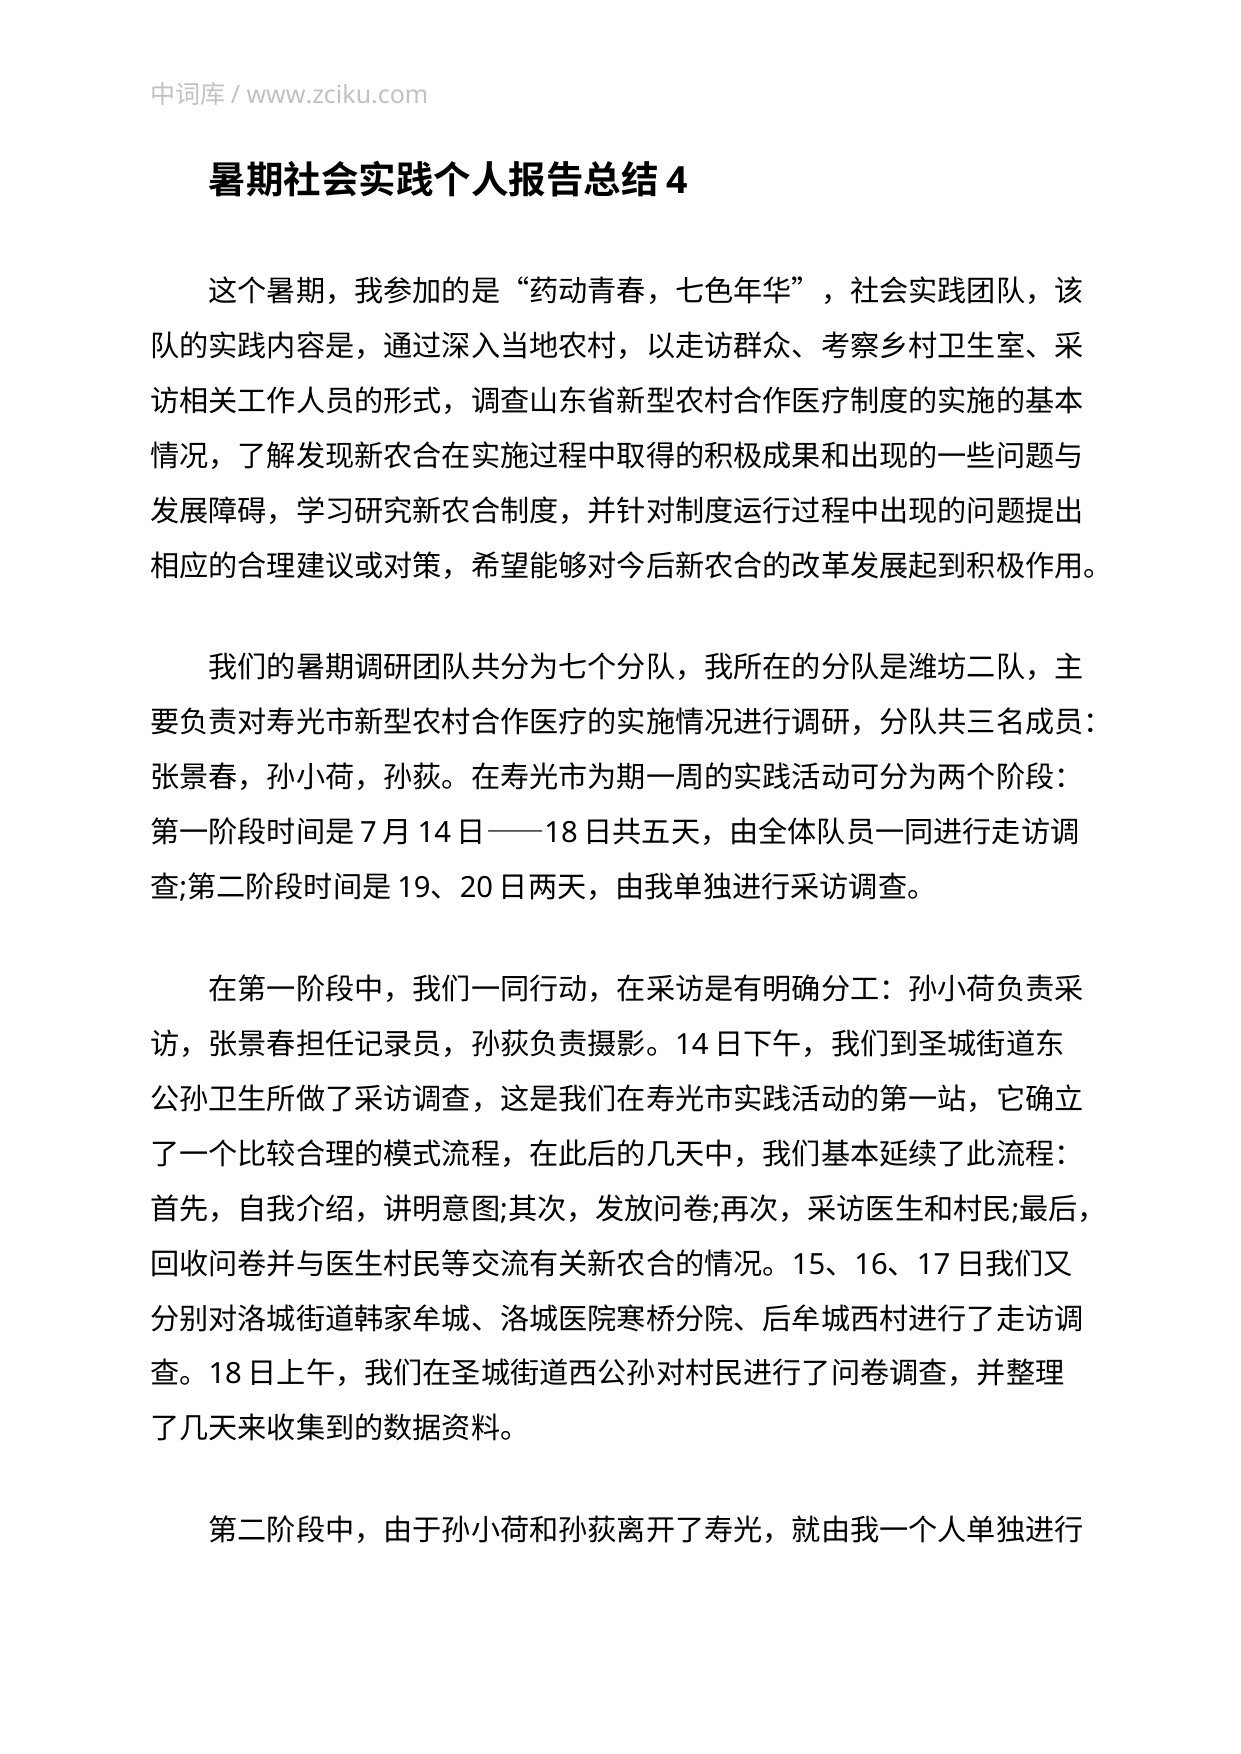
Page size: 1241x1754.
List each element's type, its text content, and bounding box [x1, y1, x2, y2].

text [150, 1507, 1090, 1549]
text 暑期社会实践个人报告总结4 [150, 150, 1090, 204]
text 在第一阶段中，我们一同行动，在采访是有明确分工：孙小荷负责采访，张景春担任记录员，孙荻负责摄影。14日下午，我们到圣城街道东公孙卫生所做了采访调查，这是我们在寿光市实践活动的第一站，它确立了一个比较合理的模式流程，在此后的几天中，我们基本延续了此流程：首先，自我介绍，讲明意图;其次，发放问卷;再次，采访医生和村民;最后，回收问卷并与医生村民等交流有关新农合的情况。15、16、17日我们又分别对洛城街道韩家牟城、洛城医院寒桥分院、后牟城西村进行了走访调查。18日上午，我们在圣城街道西公孙对村民进行了问卷调查，并整理了几天来收集到的数据资料。 [150, 966, 1090, 1447]
text 这个暑期，我参加的是“药动青春，七色年华”，社会实践团队，该队的实践内容是，通过深入当地农村，以走访群众、考察乡村卫生室、采访相关工作人员的形式，调查山东省新型农村合作医疗制度的实施的基本情况，了解发现新农合在实施过程中取得的积极成果和出现的一些问题与发展障碍，学习研究新农合制度，并针对制度运行过程中出现的问题提出相应的合理建议或对策，希望能够对今后新农合的改革发展起到积极作用。 [150, 268, 1090, 584]
text 我们的暑期调研团队共分为七个分队，我所在的分队是潍坊二队，主要负责对寿光市新型农村合作医疗的实施情况进行调研，分队共三名成员：张景春，孙小荷，孙荻。在寿光市为期一周的实践活动可分为两个阶段：第一阶段时间是7月14日——18日共五天，由全体队员一同进行走访调查;第二阶段时间是19、20日两天，由我单独进行采访调查。 [150, 644, 1090, 906]
